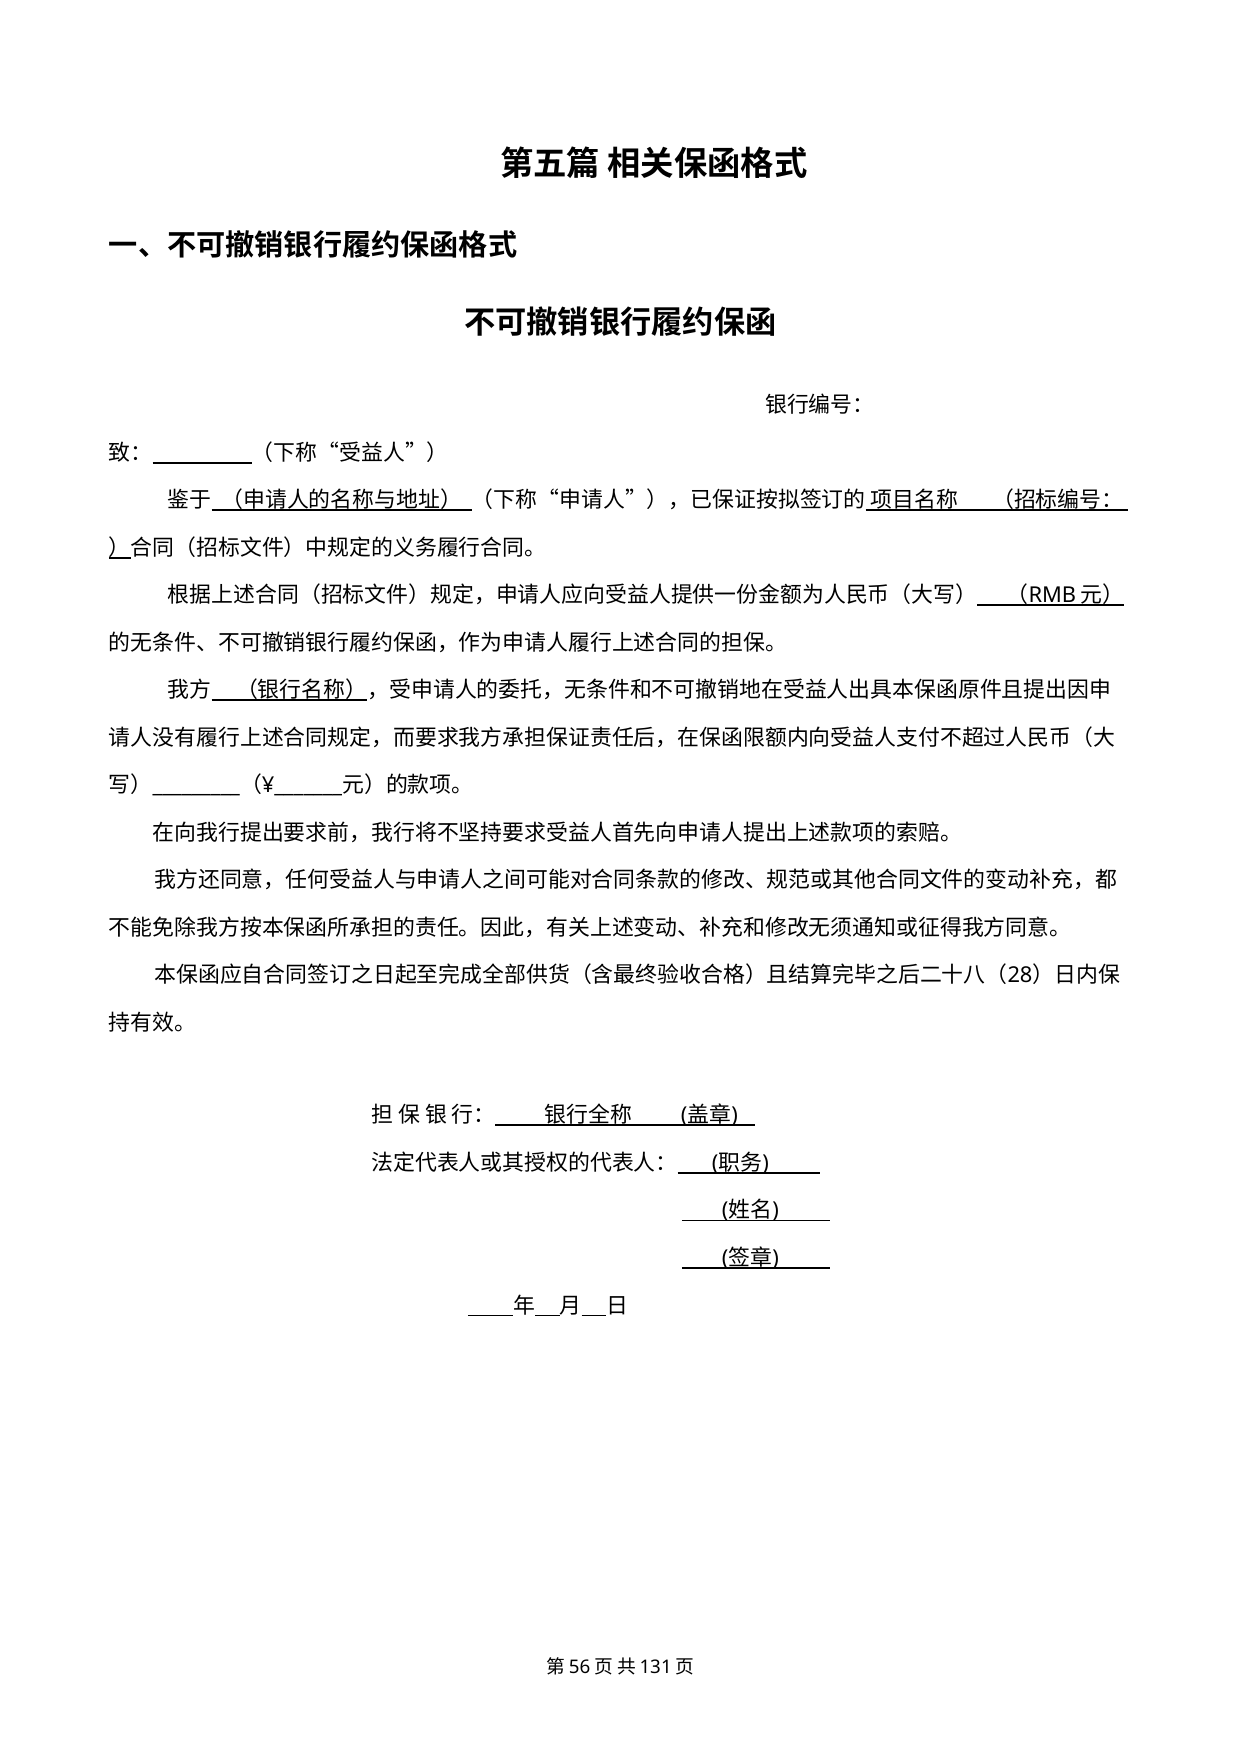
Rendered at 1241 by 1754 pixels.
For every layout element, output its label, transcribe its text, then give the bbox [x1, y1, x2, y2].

text 我方还同意，任何受益人与申请人之间可能对合同条款的修改、规范或其他合同文件的变动补充，都不能免除我方按本保函所承担的责任。因此，有关上述变动、补充和修改无须通知或征得我方同意。 [109, 862, 1132, 942]
text 法定代表人或其授权的代表人： (职务) [109, 1145, 1132, 1177]
text 鉴于 （申请人的名称与地址） （下称“申请人”），已保证按拟签订的 项目名称 （招标编号： ）合同（招标文件）中规定的义务履行合同。 [109, 482, 1132, 561]
text 年 月 日 [196, 1288, 1132, 1319]
text 不可撤销银行履约保函 [109, 297, 1132, 342]
text (签章) [109, 1240, 1132, 1272]
text 一、不可撤销银行履约保函格式 [109, 221, 1132, 264]
text 致： （下称“受益人”） [109, 435, 1132, 466]
text 在向我行提出要求前，我行将不坚持要求受益人首先向申请人提出上述款项的索赔。 [109, 815, 1132, 847]
text 第五篇 相关保函格式 [109, 137, 1132, 185]
text 银行编号： [109, 387, 1132, 419]
text 担 保 银 行： 银行全称 (盖章) [109, 1097, 1132, 1129]
text (姓名) [109, 1192, 1132, 1224]
text 根据上述合同（招标文件）规定，申请人应向受益人提供一份金额为人民币（大写） （RMB元）的无条件、不可撤销银行履约保函，作为申请人履行上述合同的担保。 [109, 577, 1132, 656]
text 我方 （银行名称），受申请人的委托，无条件和不可撤销地在受益人出具本保函原件且提出因申请人没有履行上述合同规定，而要求我方承担保证责任后，在保函限额内向受益人支付不超过人民币（大写）_________（¥_______元）的款项。 [109, 672, 1132, 799]
text 本保函应自合同签订之日起至完成全部供货（含最终验收合格）且结算完毕之后二十八（28）日内保持有效。 [109, 957, 1132, 1037]
